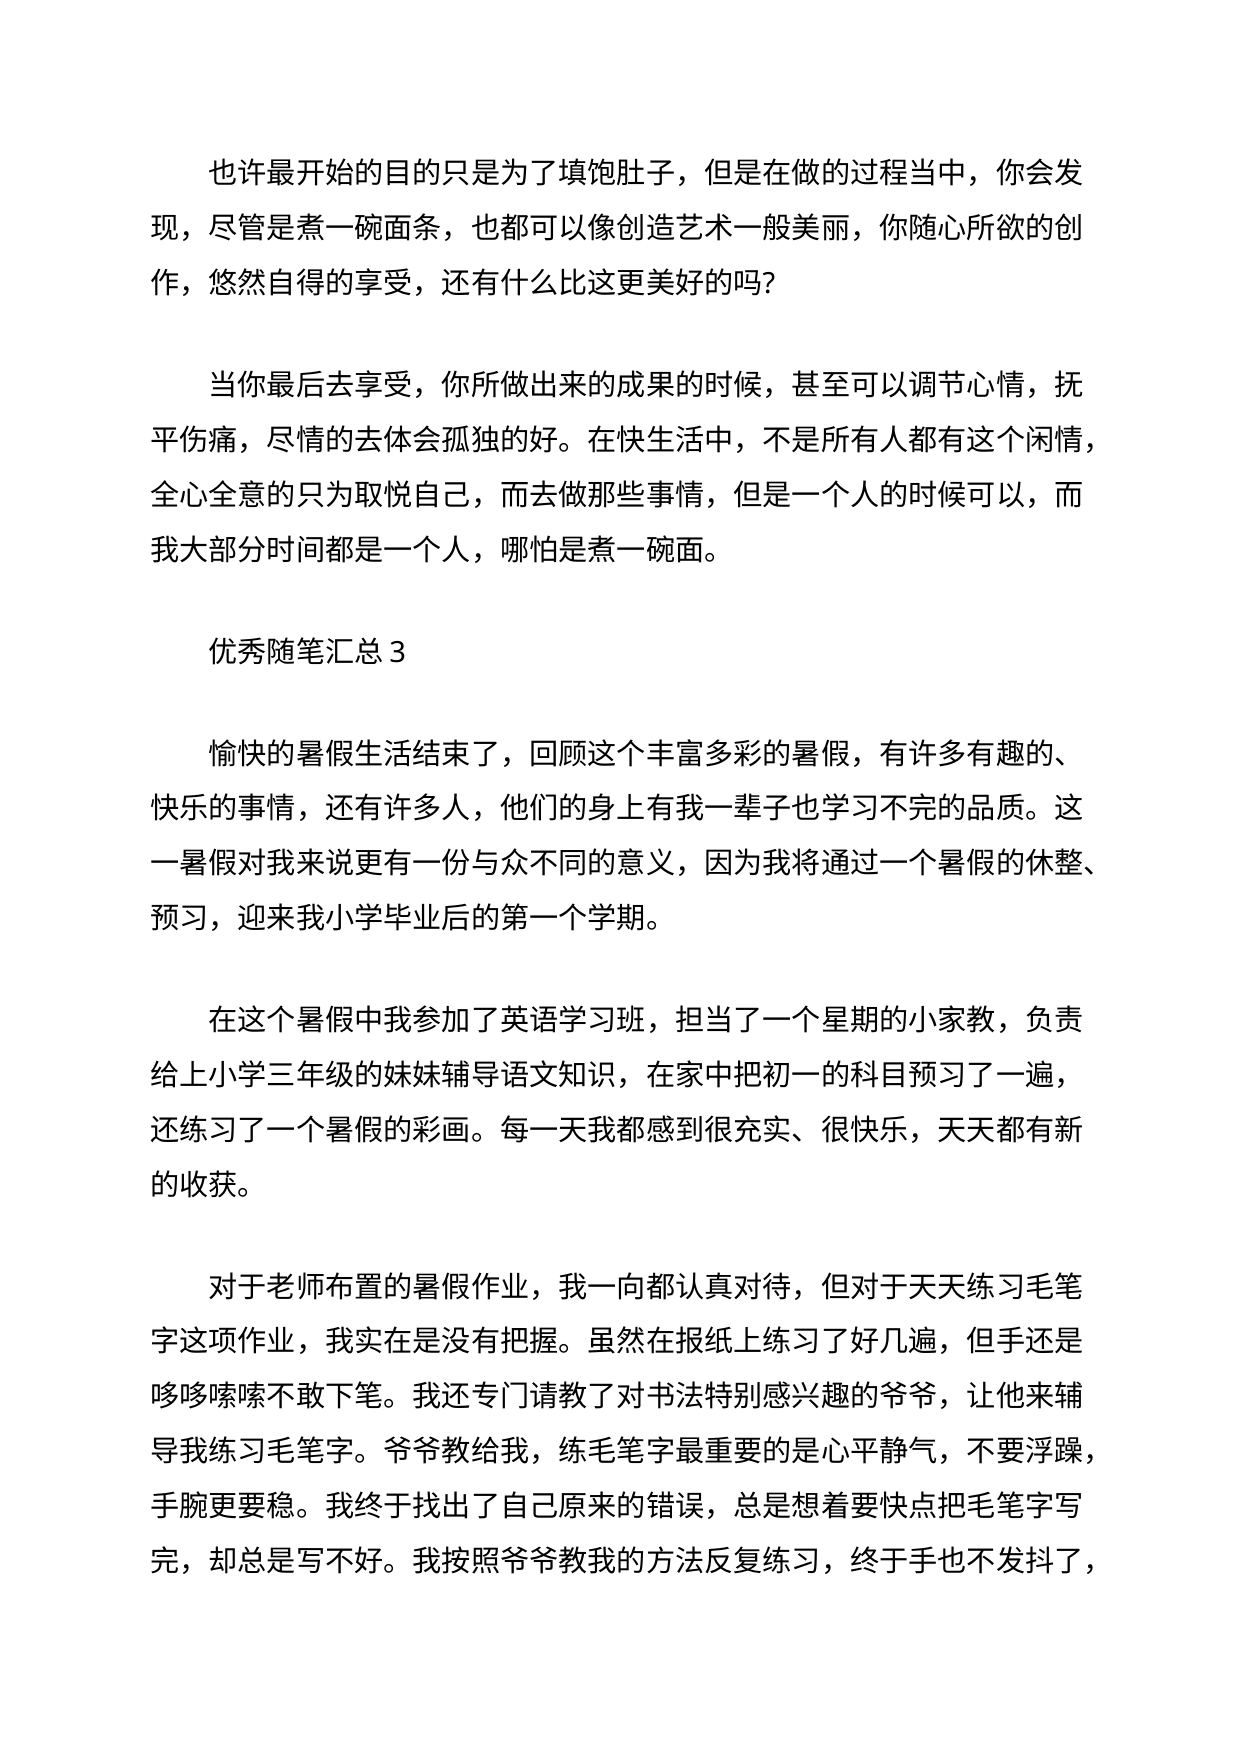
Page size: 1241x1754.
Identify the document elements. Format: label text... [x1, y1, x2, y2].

text 优秀随笔汇总3 [150, 628, 1090, 671]
text 当你最后去享受，你所做出来的成果的时候，甚至可以调节心情，抚平伤痛，尽情的去体会孤独的好。在快生活中，不是所有人都有这个闲情，全心全意的只为取悦自己，而去做那些事情，但是一个人的时候可以，而我大部分时间都是一个人，哪怕是煮一碗面。 [150, 362, 1090, 569]
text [150, 1263, 1090, 1580]
text 愉快的暑假生活结束了，回顾这个丰富多彩的暑假，有许多有趣的、快乐的事情，还有许多人，他们的身上有我一辈子也学习不完的品质。这一暑假对我来说更有一份与众不同的意义，因为我将通过一个暑假的休整、预习，迎来我小学毕业后的第一个学期。 [150, 730, 1090, 937]
text 在这个暑假中我参加了英语学习班，担当了一个星期的小家教，负责给上小学三年级的妹妹辅导语文知识，在家中把初一的科目预习了一遍，还练习了一个暑假的彩画。每一天我都感到很充实、很快乐，天天都有新的收获。 [150, 997, 1090, 1204]
text 也许最开始的目的只是为了填饱肚子，但是在做的过程当中，你会发现，尽管是煮一碗面条，也都可以像创造艺术一般美丽，你随心所欲的创作，悠然自得的享受，还有什么比这更美好的吗? [150, 150, 1090, 302]
